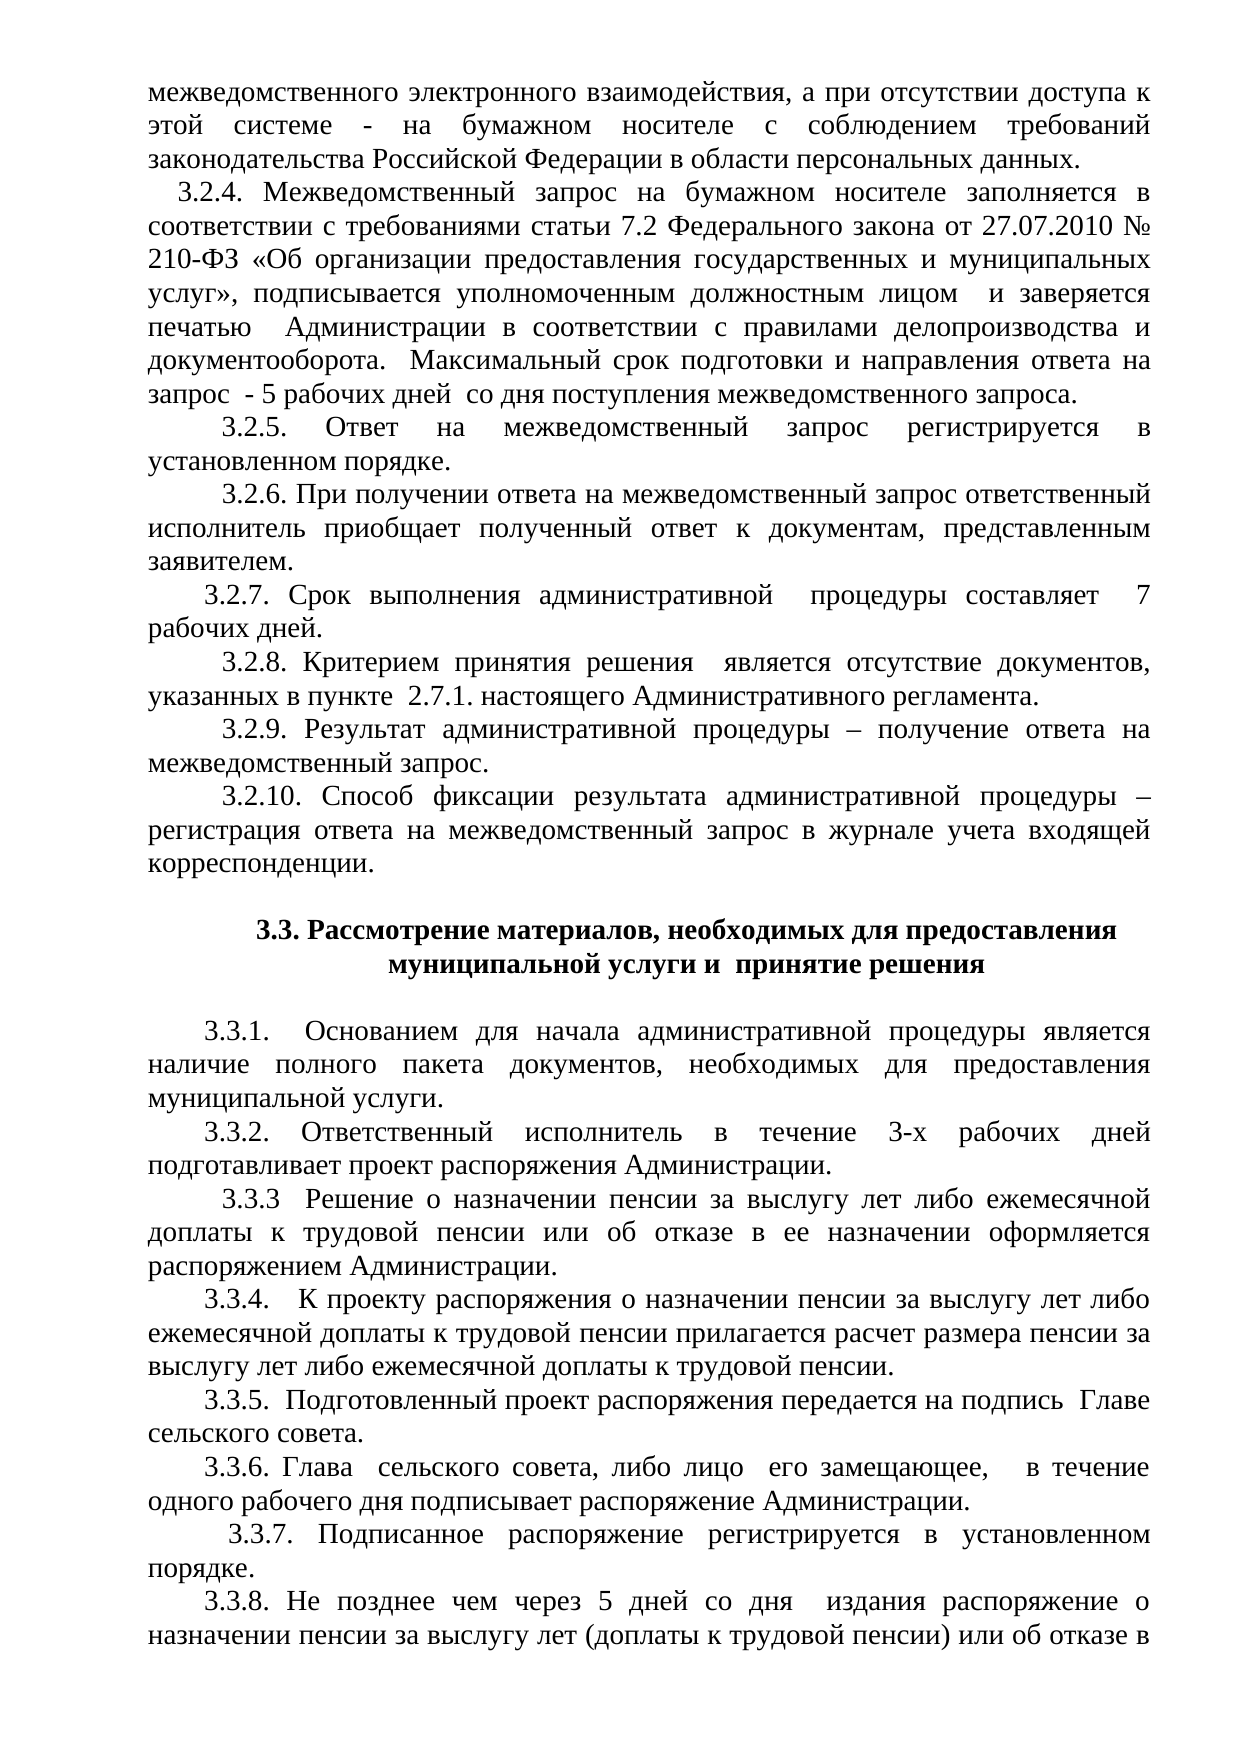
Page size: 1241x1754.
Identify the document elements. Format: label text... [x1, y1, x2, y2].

text муниципальной услуги и принятие решения [148, 946, 1152, 979]
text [148, 74, 1152, 174]
text 3.3.3 Решение о назначении пенсии за выслугу лет либо ежемесячной доплаты к трудовой пенсии или об отказе в ее назначении оформляется распоряжением Администрации. [148, 1181, 1152, 1281]
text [148, 1583, 1152, 1650]
text 3.3.5. Подготовленный проект распоряжения передается на подпись Главе сельского совета. [148, 1382, 1152, 1449]
text 3.2.8. Критерием принятия решения является отсутствие документов, указанных в пункте 2.7.1. настоящего Административного регламента. [148, 644, 1152, 711]
text 3.2.6. При получении ответа на межведомственный запрос ответственный исполнитель приобщает полученный ответ к документам, представленным заявителем. [148, 476, 1152, 577]
text 3.3.6. Глава сельского совета, либо лицо его замещающее, в течение одного рабочего дня подписывает распоряжение Администрации. [148, 1449, 1152, 1516]
text 3.3.2. Ответственный исполнитель в течение 3-х рабочих дней подготавливает проект распоряжения Администрации. [148, 1114, 1152, 1181]
text 3.2.4. Межведомственный запрос на бумажном носителе заполняется в соответствии с требованиями статьи 7.2 Федерального закона от 27.07.2010 № 210-ФЗ «Об организации предоставления государственных и муниципальных услуг», подписывается уполномоченным должностным лицом и заверяется печатью Администрации в соответствии с правилами делопроизводства и документооборота. Максимальный срок подготовки и направления ответа на запрос - 5 рабочих дней со дня поступления межведомственного запроса. [148, 174, 1152, 409]
text 3.3.7. Подписанное распоряжение регистрируется в установленном порядке. [148, 1516, 1152, 1583]
text 3.2.9. Результат административной процедуры – получение ответа на межведомственный запрос. [148, 711, 1152, 778]
text 3.3.4. К проекту распоряжения о назначении пенсии за выслугу лет либо ежемесячной доплаты к трудовой пенсии прилагается расчет размера пенсии за выслугу лет либо ежемесячной доплаты к трудовой пенсии. [148, 1281, 1152, 1382]
text 3.3.1. Основанием для начала административной процедуры является наличие полного пакета документов, необходимых для предоставления муниципальной услуги. [148, 1013, 1152, 1114]
text 3.3. Рассмотрение материалов, необходимых для предоставления [148, 912, 1152, 946]
text 3.2.10. Способ фиксации результата административной процедуры – регистрация ответа на межведомственный запрос в журнале учета входящей корреспонденции. [148, 778, 1152, 879]
text 3.2.7. Срок выполнения административной процедуры составляет 7 рабочих дней. [148, 577, 1152, 644]
text 3.2.5. Ответ на межведомственный запрос регистрируется в установленном порядке. [148, 409, 1152, 476]
